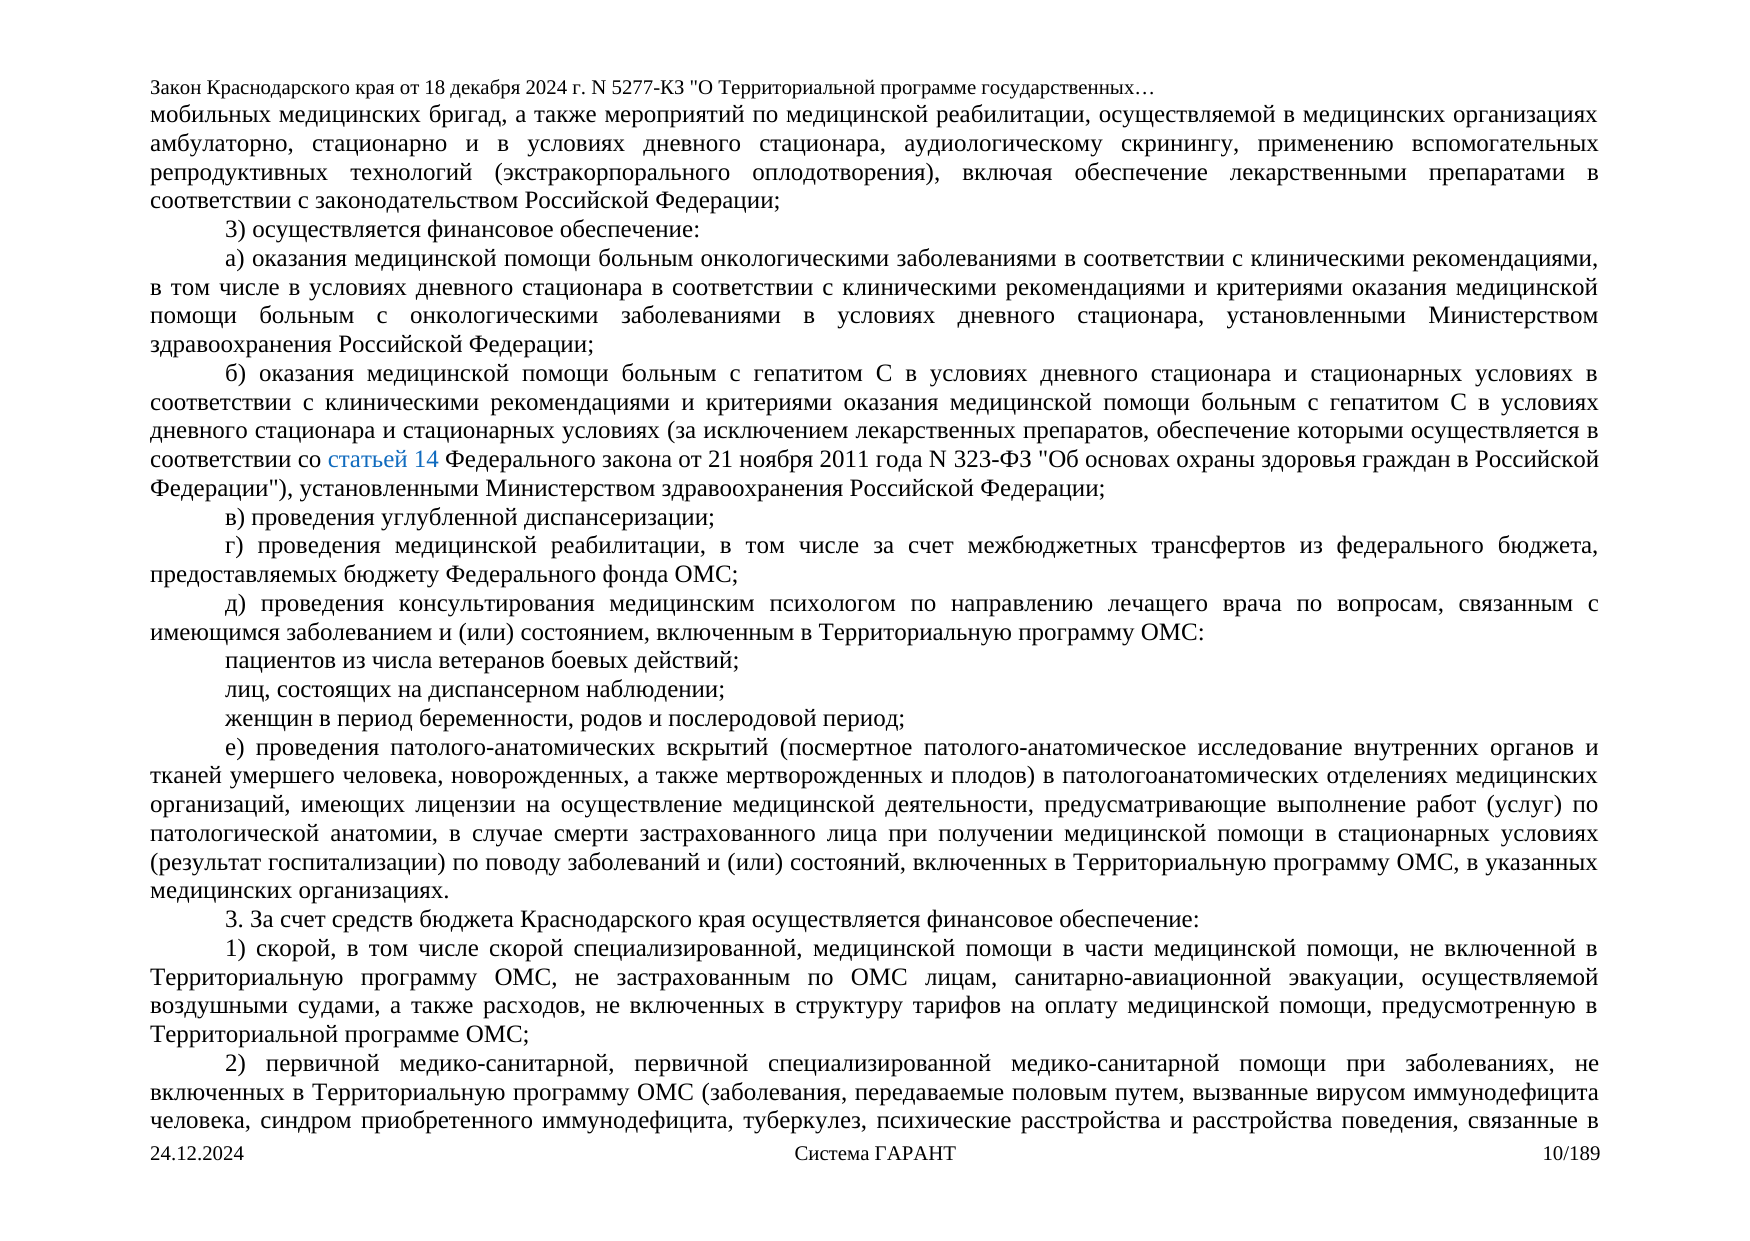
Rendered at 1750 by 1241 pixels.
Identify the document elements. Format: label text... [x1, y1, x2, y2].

text е) проведения патолого-анатомических вскрытий (посмертное патолого-анатомическое исследование внутренних органов и тканей умершего человека, новорожденных, а также мертворожденных и плодов) в патологоанатомических отделениях медицинских организаций, имеющих лицензии на осуществление медицинской деятельности, предусматривающие выполнение работ (услуг) по патологической анатомии, в случае смерти застрахованного лица при получении медицинской помощи в стационарных условиях (результат госпитализации) по поводу заболеваний и (или) состояний, включенных в Территориальную программу ОМС, в указанных медицинских организациях. [150, 732, 1600, 904]
text 3. За счет средств бюджета Краснодарского края осуществляется финансовое обеспечение: [150, 904, 1600, 933]
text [150, 1048, 1600, 1134]
text г) проведения медицинской реабилитации, в том числе за счет межбюджетных трансфертов из федерального бюджета, предоставляемых бюджету Федерального фонда ОМС; [150, 530, 1600, 588]
text пациентов из числа ветеранов боевых действий; [150, 645, 1600, 674]
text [150, 99, 1600, 214]
text б) оказания медицинской помощи больным с гепатитом С в условиях дневного стационара и стационарных условиях в соответствии с клиническими рекомендациями и критериями оказания медицинской помощи больным с гепатитом С в условиях дневного стационара и стационарных условиях (за исключением лекарственных препаратов, обеспечение которыми осуществляется в соответствии со статьей 14 Федерального закона от 21 ноября 2011 года N 323-ФЗ "Об основах охраны здоровья граждан в Российской Федерации"), установленными Министерством здравоохранения Российской Федерации; [150, 358, 1600, 502]
text а) оказания медицинской помощи больным онкологическими заболеваниями в соответствии с клиническими рекомендациями, в том числе в условиях дневного стационара в соответствии с клиническими рекомендациями и критериями оказания медицинской помощи больным с онкологическими заболеваниями в условиях дневного стационара, установленными Министерством здравоохранения Российской Федерации; [150, 243, 1600, 358]
text д) проведения консультирования медицинским психологом по направлению лечащего врача по вопросам, связанным с имеющимся заболеванием и (или) состоянием, включенным в Территориальную программу ОМС: [150, 588, 1600, 645]
text в) проведения углубленной диспансеризации; [150, 502, 1600, 530]
text 1) скорой, в том числе скорой специализированной, медицинской помощи в части медицинской помощи, не включенной в Территориальную программу ОМС, не застрахованным по ОМС лицам, санитарно-авиационной эвакуации, осуществляемой воздушными судами, а также расходов, не включенных в структуру тарифов на оплату медицинской помощи, предусмотренную в Территориальной программе ОМС; [150, 933, 1600, 1048]
text 3) осуществляется финансовое обеспечение: [150, 214, 1600, 243]
text женщин в период беременности, родов и послеродовой период; [150, 703, 1600, 732]
text лиц, состоящих на диспансерном наблюдении; [150, 674, 1600, 703]
